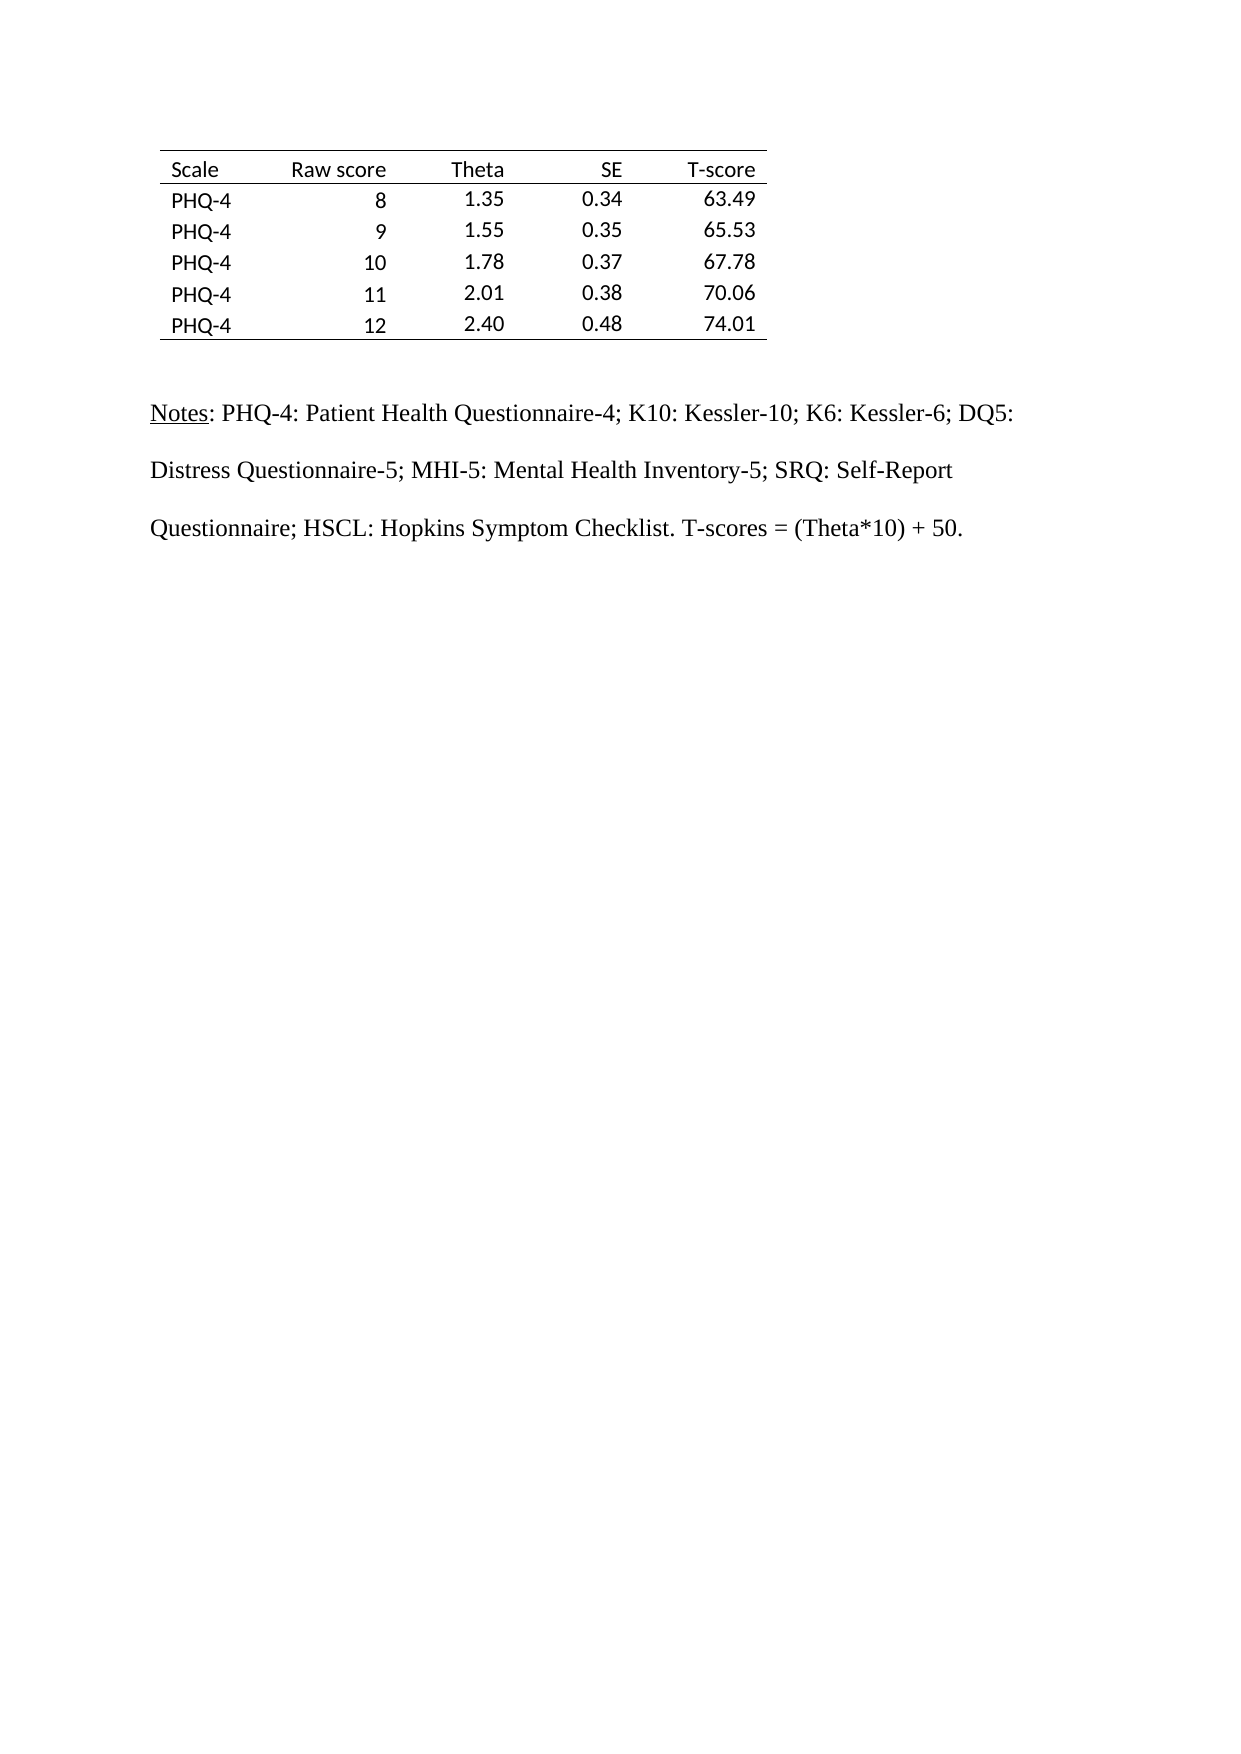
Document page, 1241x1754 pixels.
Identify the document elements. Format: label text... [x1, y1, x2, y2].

table_header Theta [398, 151, 516, 183]
table_cell 1.35 [398, 184, 516, 214]
table_cell 11 [260, 277, 397, 308]
table_cell 67.78 [634, 245, 767, 277]
table_cell PHQ-4 [160, 214, 260, 245]
text Notes: PHQ-4: Patient Health Questionnaire-4; K10: Kessler-10; K6: Kessler-6; DQ5: Distress Questionnaire-5; MHI-5: Mental Health Inventory-5; SRQ: Self-Report Questionnaire; HSCL: Hopkins Symptom Checklist. T-scores = (Theta*10) + 50. [150, 398, 1090, 541]
table_cell 2.40 [398, 308, 516, 339]
table_cell 10 [260, 245, 397, 277]
table_cell 70.06 [634, 277, 767, 308]
table_header Scale [160, 151, 260, 183]
table_header SE [516, 151, 634, 183]
table_cell PHQ-4 [160, 184, 260, 214]
table_cell PHQ-4 [160, 277, 260, 308]
table_cell 0.48 [516, 308, 634, 339]
table_cell 74.01 [634, 308, 767, 339]
table_cell 2.01 [398, 277, 516, 308]
table_header Raw score [260, 151, 397, 183]
table_cell 12 [260, 308, 397, 339]
table_header T-score [634, 151, 767, 183]
table_cell 0.38 [516, 277, 634, 308]
table_cell 0.37 [516, 245, 634, 277]
table_cell 9 [260, 214, 397, 245]
table_cell 1.78 [398, 245, 516, 277]
table_cell 0.34 [516, 184, 634, 214]
table_cell 0.35 [516, 214, 634, 245]
table_cell 63.49 [634, 184, 767, 214]
table_cell PHQ-4 [160, 245, 260, 277]
table_cell 1.55 [398, 214, 516, 245]
table_cell 8 [260, 184, 397, 214]
table_cell PHQ-4 [160, 308, 260, 339]
table_cell 65.53 [634, 214, 767, 245]
